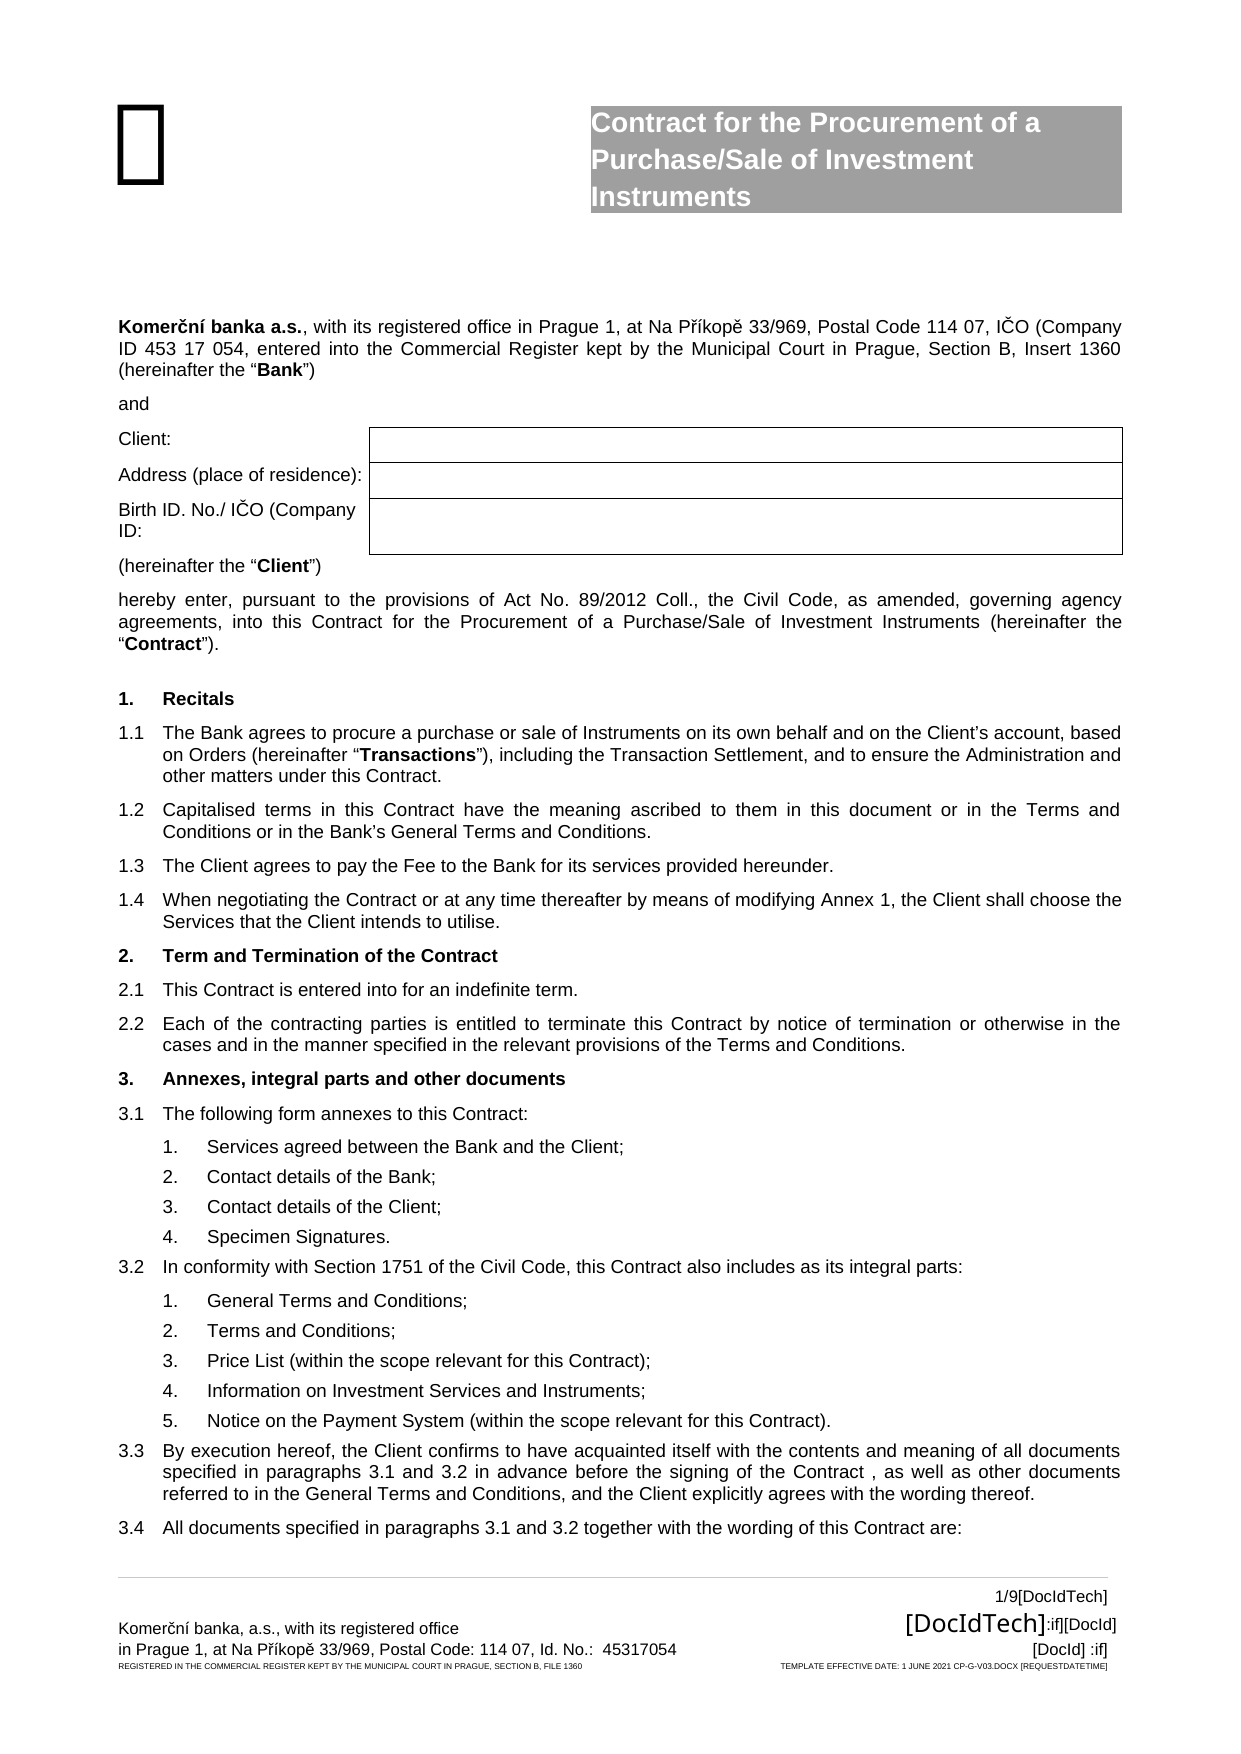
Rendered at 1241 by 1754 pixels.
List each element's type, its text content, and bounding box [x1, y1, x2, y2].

subtitle Each of the contracting parties is entitled to terminate this Contract by notice of termination or otherwise in the cases and in the manner specified in the relevant provisions of the Terms and Conditions. [118, 1013, 1122, 1056]
subtitle The Client agrees to pay the Fee to the Bank for its services provided hereunder. [118, 855, 1122, 876]
subtitle Recitals [118, 688, 1122, 709]
text hereby enter, pursuant to the provisions of Act No. 89/2012 Coll., the Civil Code, as amended, governing agency agreements, into this Contract for the Procurement of a Purchase/Sale of Investment Instruments (hereinafter the “Contract”). [118, 589, 1122, 654]
table_cell [370, 463, 1122, 497]
subtitle In conformity with Section 1751 of the Civil Code, this Contract also includes as its integral parts: [118, 1256, 1122, 1277]
subtitle Term and Termination of the Contract [118, 944, 1122, 966]
text (hereinafter the “Client”) [118, 555, 1122, 577]
subtitle All documents specified in paragraphs 3.1 and 3.2 together with the wording of this Contract are: [118, 1517, 1122, 1538]
subtitle General Terms and Conditions; [162, 1290, 1122, 1312]
subtitle Annexes, integral parts and other documents [118, 1068, 1122, 1090]
list Contact details of the Client; [162, 1196, 1122, 1218]
subtitle The Bank agrees to procure a purchase or sale of Instruments on its own behalf and on the Client’s account, based on Orders (hereinafter “Transactions”), including the Transaction Settlement, and to ensure the Administration and other matters under this Contract. [118, 722, 1122, 787]
subtitle Terms and Conditions; [162, 1320, 1122, 1341]
table_header [370, 428, 1122, 462]
table_cell Birth ID. No./ IČO (Company ID: [118, 498, 369, 554]
subtitle By execution hereof, the Client confirms to have acquainted itself with the contents and meaning of all documents specified in paragraphs 3.1 and 3.2 in advance before the signing of the Contract , as well as other documents referred to in the General Terms and Conditions, and the Client explicitly agrees with the wording thereof. [118, 1439, 1122, 1504]
text and [118, 393, 1122, 415]
list Services agreed between the Bank and the Client; [162, 1136, 1122, 1158]
subtitle Price List (within the scope relevant for this Contract); [162, 1350, 1122, 1371]
table_cell Address (place of residence): [118, 462, 369, 497]
subtitle This Contract is entered into for an indefinite term. [118, 978, 1122, 1000]
text Komerční banka a.s., with its registered office in Prague 1, at Na Příkopě 33/969, Postal Code 114 07, IČO (Company ID 453 17 054, entered into the Commercial Register kept by the Municipal Court in Prague, Section B, Insert 1360 (hereinafter the “Bank”) [118, 316, 1122, 381]
subtitle Information on Investment Services and Instruments; [162, 1380, 1122, 1401]
table_header Client: [118, 427, 369, 462]
subtitle The following form annexes to this Contract: [118, 1102, 1122, 1124]
list Specimen Signatures. [162, 1226, 1122, 1248]
list Contact details of the Bank; [162, 1166, 1122, 1188]
subtitle When negotiating the Contract or at any time thereafter by means of modifying Annex 1, the Client shall choose the Services that the Client intends to utilise. [118, 889, 1122, 932]
table_cell [370, 499, 1122, 554]
subtitle Notice on the Payment System (within the scope relevant for this Contract). [162, 1409, 1122, 1431]
subtitle Capitalised terms in this Contract have the meaning ascribed to them in this document or in the Terms and Conditions or in the Bank’s General Terms and Conditions. [118, 799, 1122, 842]
